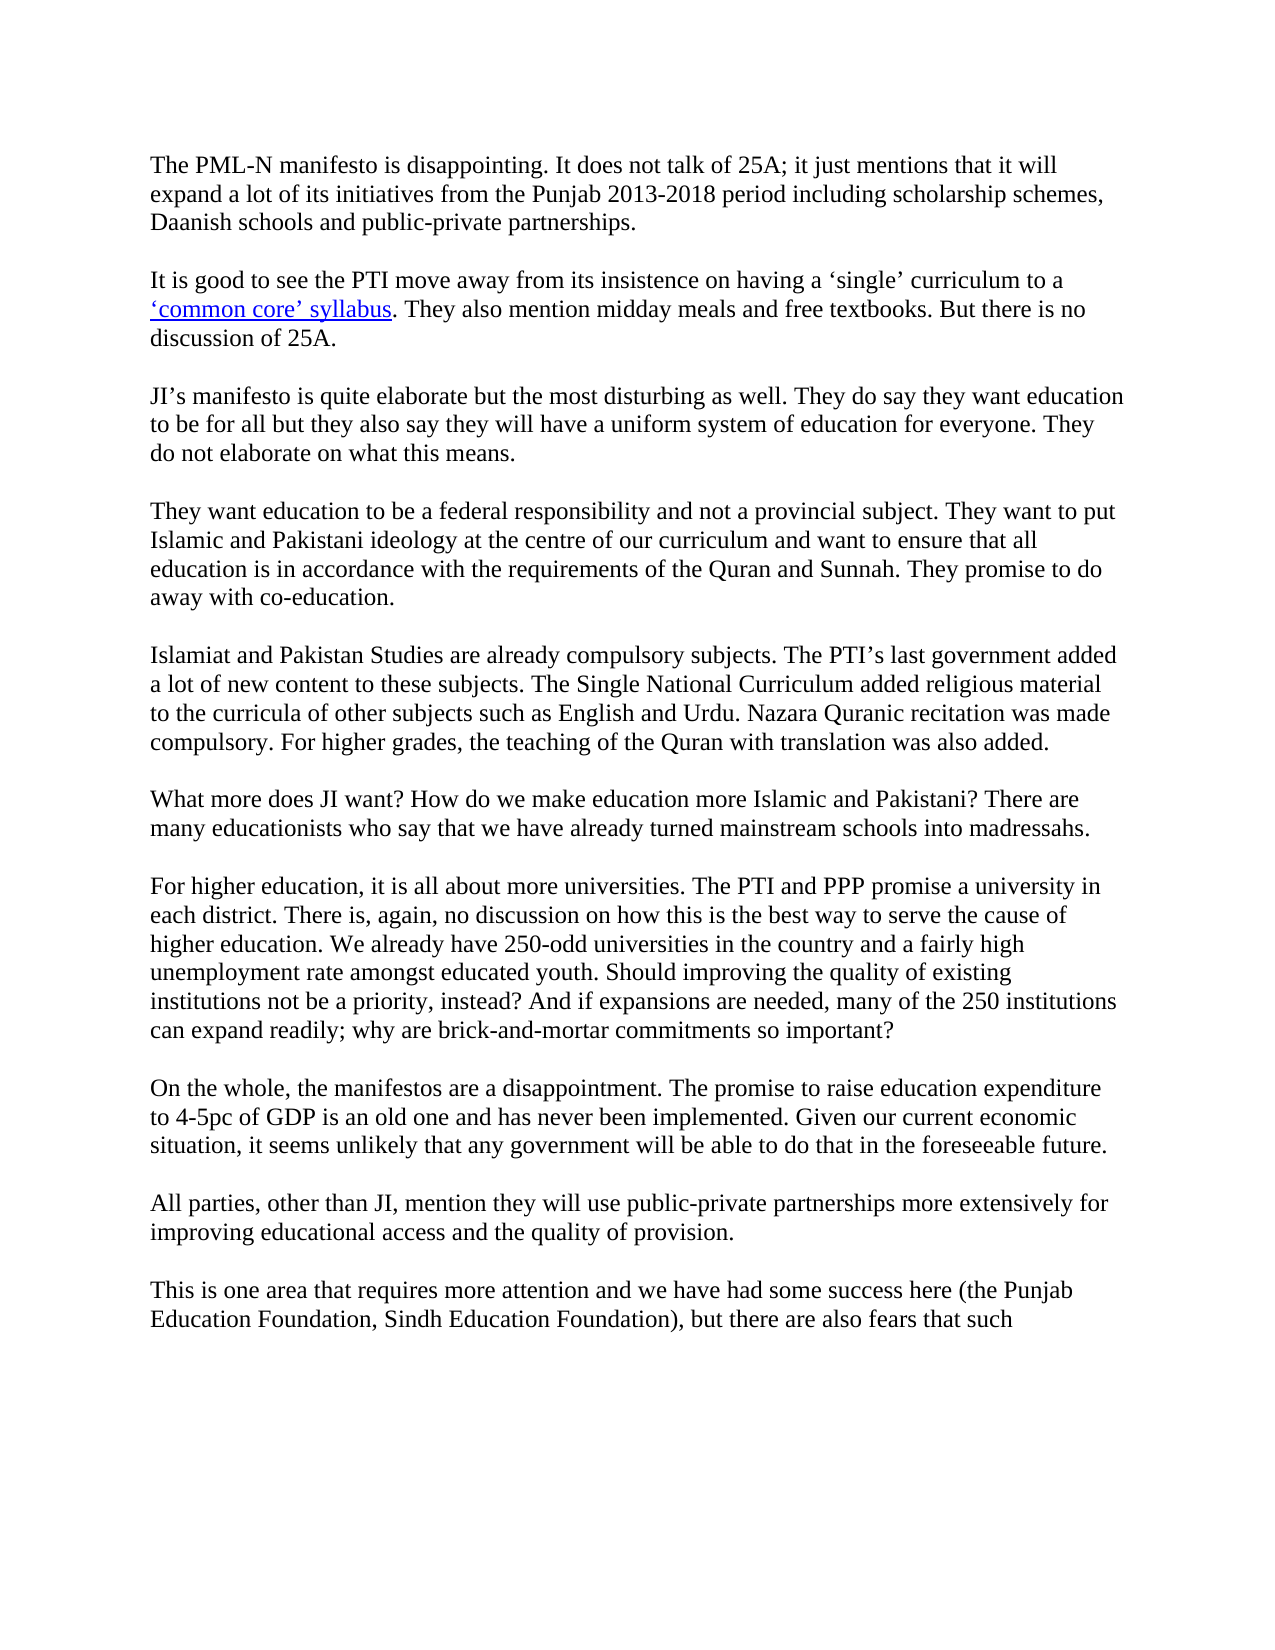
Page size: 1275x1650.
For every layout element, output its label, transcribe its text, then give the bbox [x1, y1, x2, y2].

text They want education to be a federal responsibility and not a provincial subject. They want to put Islamic and Pakistani ideology at the centre of our curriculum and want to ensure that all education is in accordance with the requirements of the Quran and Sunnah. They promise to do away with co-education. [150, 496, 1125, 611]
text The PML-N manifesto is disappointing. It does not talk of 25A; it just mentions that it will expand a lot of its initiatives from the Punjab 2013-2018 period including scholarship schemes, Daanish schools and public-private partnerships. [150, 150, 1125, 236]
text On the whole, the manifestos are a disappointment. The promise to raise education expenditure to 4-5pc of GDP is an old one and has never been implemented. Given our current economic situation, it seems unlikely that any government will be able to do that in the foreseeable future. [150, 1073, 1125, 1159]
text It is good to see the PTI move away from its insistence on having a ‘single’ curriculum to a ‘common core’ syllabus. They also mention midday meals and free textbooks. But there is no discussion of 25A. [150, 265, 1125, 352]
text What more does JI want? How do we make education more Islamic and Pakistani? There are many educationists who say that we have already turned mainstream schools into madressahs. [150, 784, 1125, 842]
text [150, 1275, 1125, 1332]
text All parties, other than JI, mention they will use public-private partnerships more extensively for improving educational access and the quality of provision. [150, 1188, 1125, 1246]
text For higher education, it is all about more universities. The PTI and PPP promise a university in each district. There is, again, no discussion on how this is the best way to serve the cause of higher education. We already have 250-odd universities in the country and a fairly high unemployment rate amongst educated youth. Should improving the quality of existing institutions not be a priority, instead? And if expansions are needed, many of the 250 institutions can expand readily; why are brick-and-mortar commitments so important? [150, 871, 1125, 1044]
text Islamiat and Pakistan Studies are already compulsory subjects. The PTI’s last government added a lot of new content to these subjects. The Single National Curriculum added religious material to the curricula of other subjects such as English and Urdu. Nazara Quranic recitation was made compulsory. For higher grades, the teaching of the Quran with translation was also added. [150, 640, 1125, 755]
text JI’s manifesto is quite elaborate but the most disturbing as well. They do say they want education to be for all but they also say they will have a uniform system of education for everyone. They do not elaborate on what this means. [150, 381, 1125, 467]
